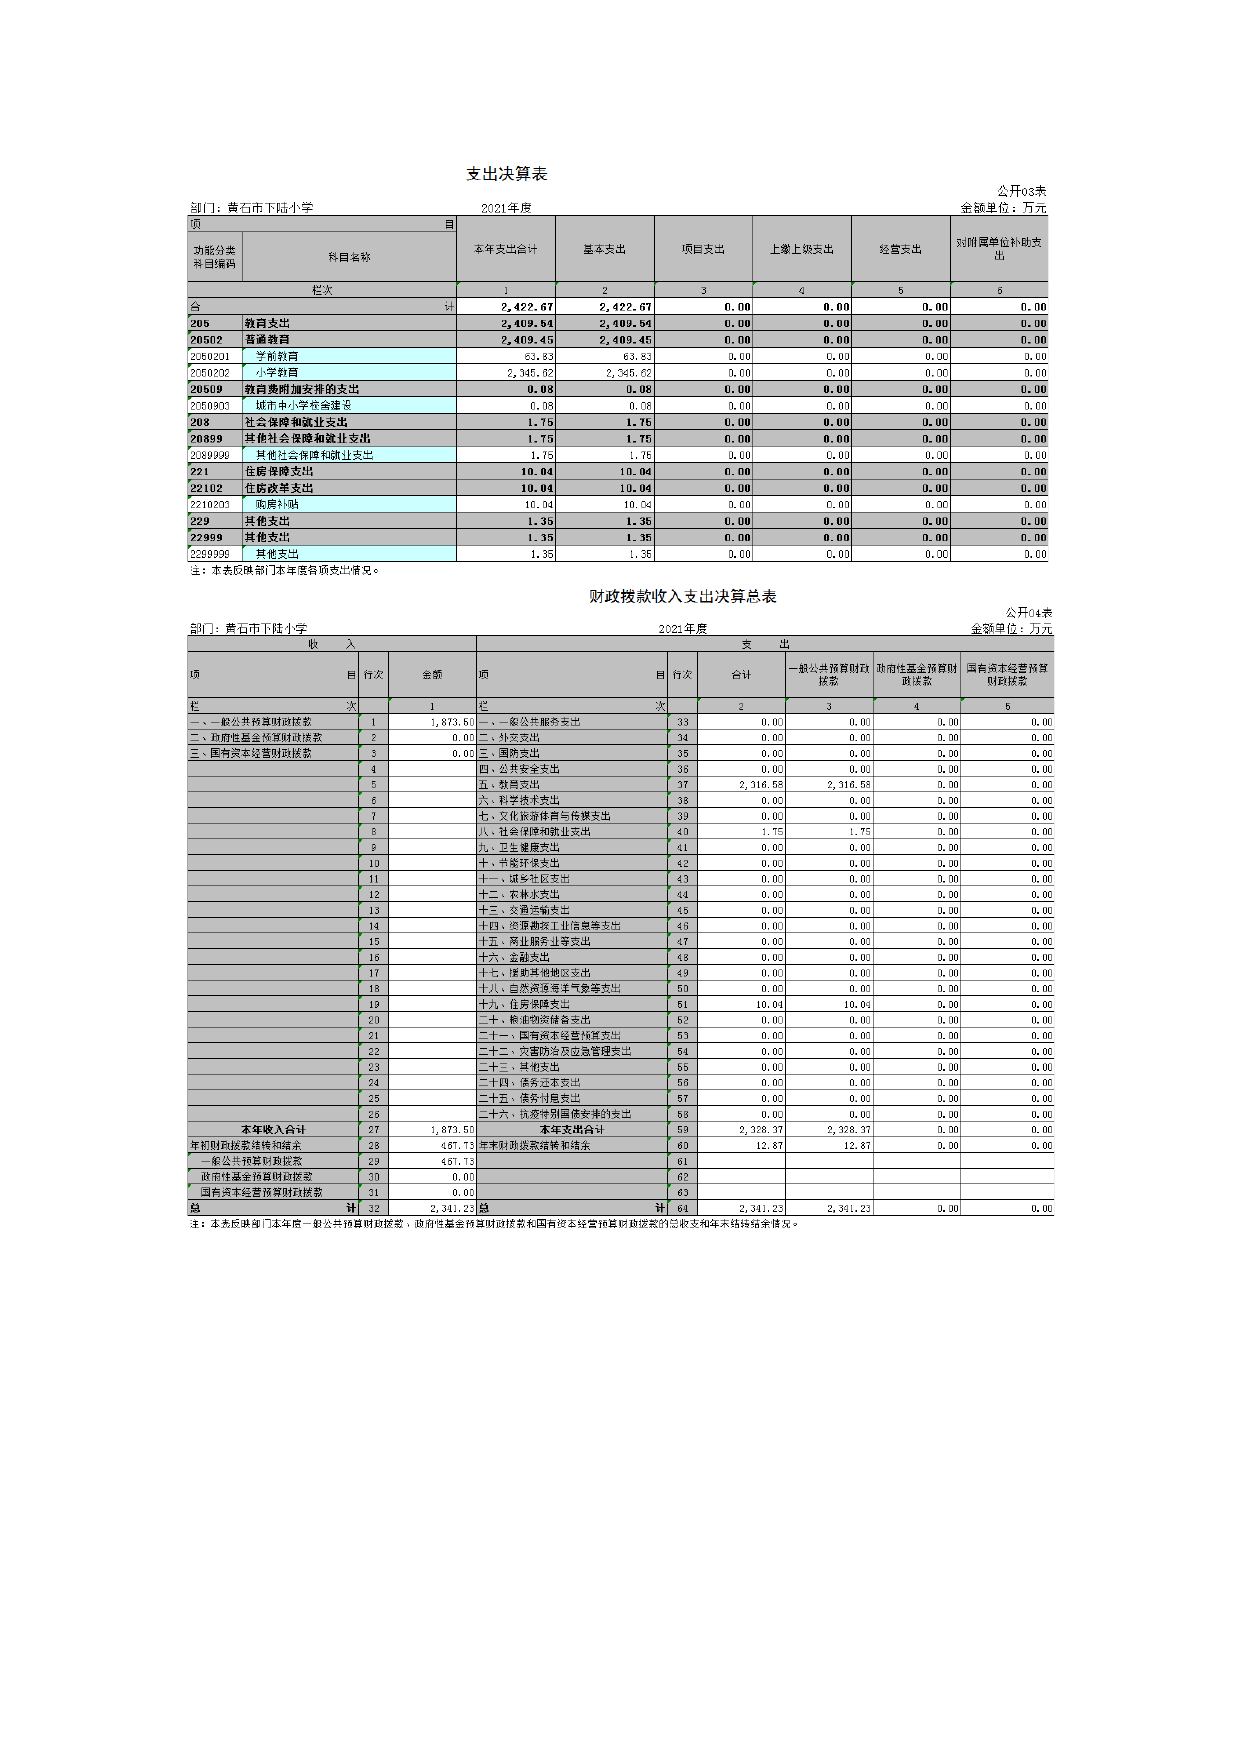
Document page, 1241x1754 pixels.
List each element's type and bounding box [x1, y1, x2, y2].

text [187, 162, 1053, 584]
picture [187, 162, 1049, 578]
picture [187, 584, 1055, 1231]
